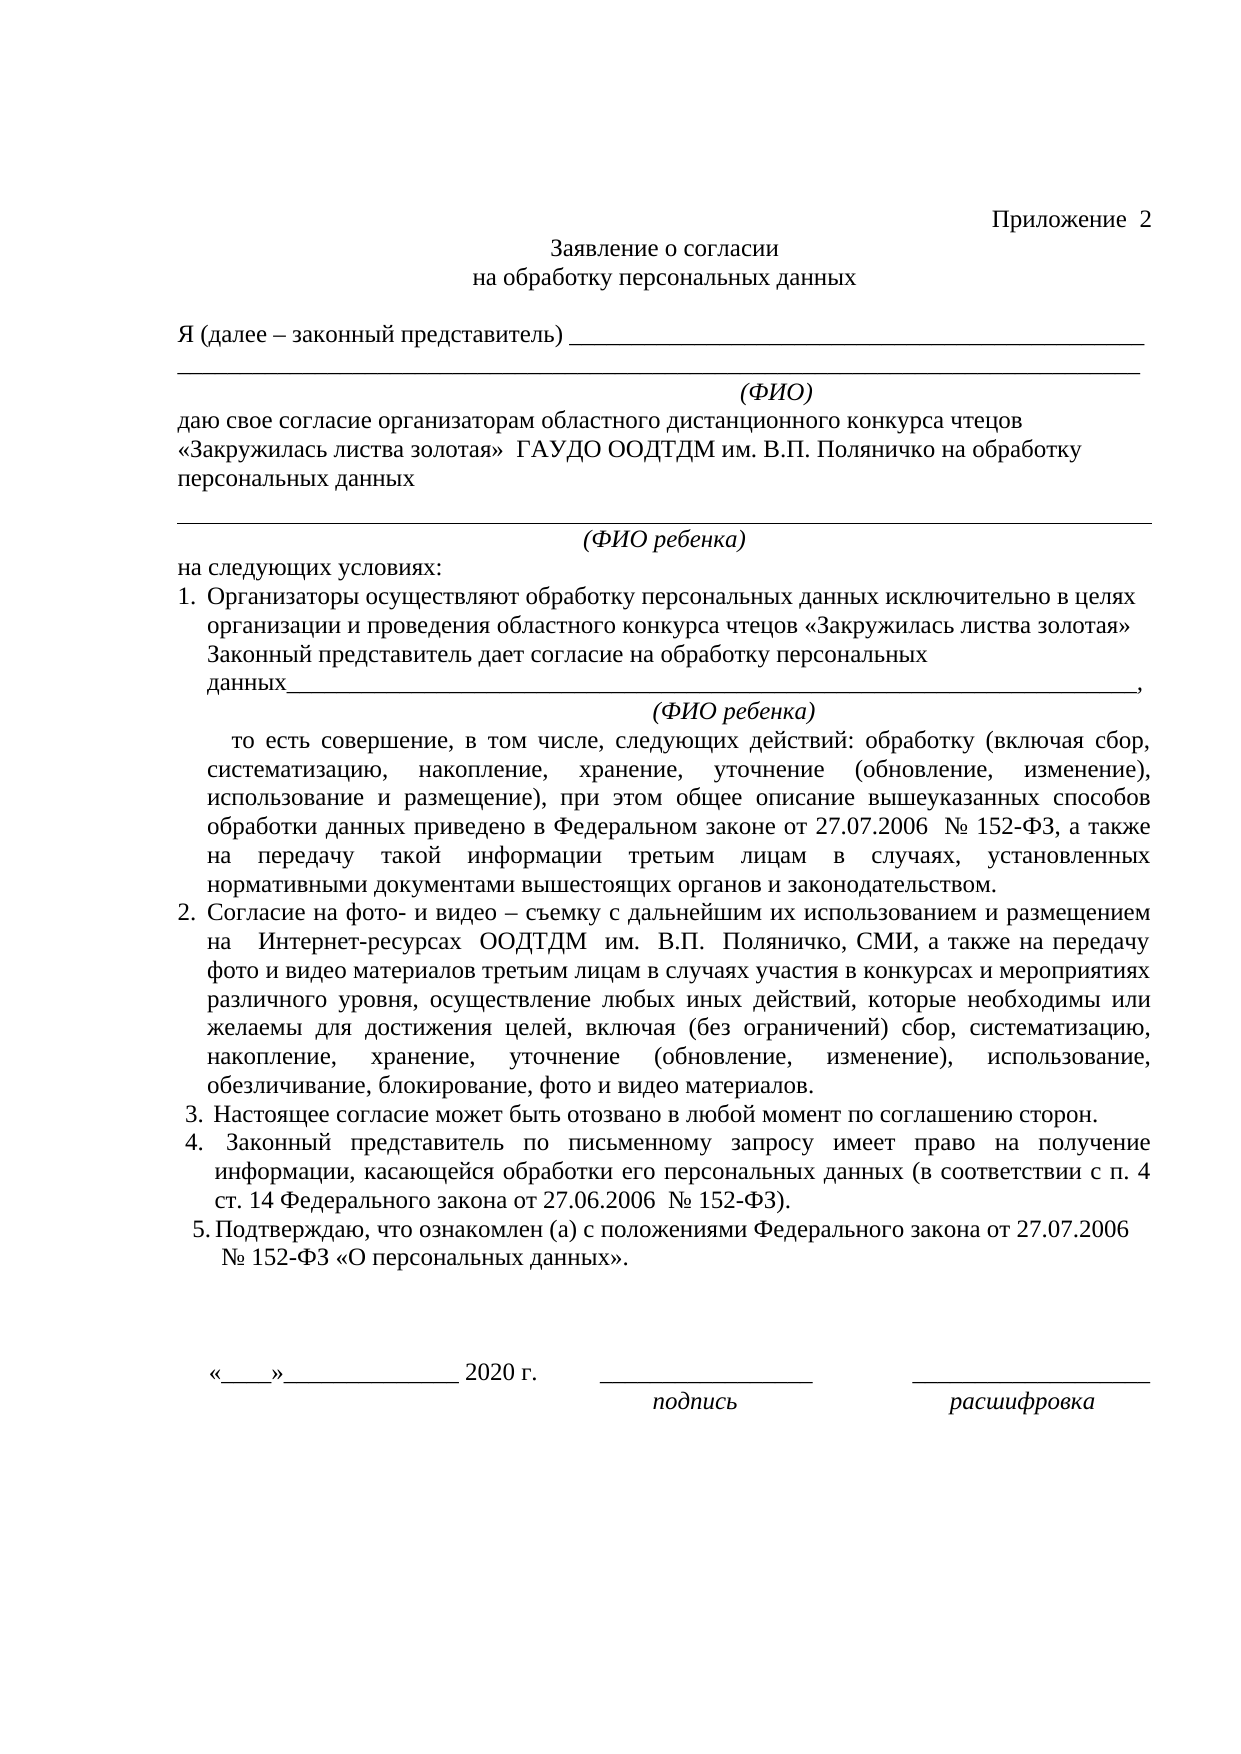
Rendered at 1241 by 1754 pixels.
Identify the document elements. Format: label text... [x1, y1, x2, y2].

list Законный представитель по письменному запросу имеет право на получение информации, касающейся обработки его персональных данных (в соответствии с п. 4 ст. 14 Федерального закона от 27.06.2006 № 152-ФЗ). [185, 1127, 1152, 1214]
text то есть совершение, в том числе, следующих действий: обработку (включая сбор, систематизацию, накопление, хранение, уточнение (обновление, изменение), использование и размещение), при этом общее описание вышеуказанных способов обработки данных приведено в Федеральном законе от 27.07.2006 № 152-ФЗ, а также на передачу такой информации третьим лицам в случаях, установленных нормативными документами вышестоящих органов и законодательством. [177, 725, 1152, 897]
list Организаторы осуществляют обработку персональных данных исключительно в целях организации и проведения областного конкурса чтецов «Закружилась листва золотая» Законный представитель дает согласие на обработку персональных данных____________________________________________________________________, [177, 581, 1152, 696]
text (ФИО) [177, 377, 1152, 406]
text даю свое согласие организаторам областного дистанционного конкурса чтецов «Закружилась листва золотая» ГАУДО ООДТДМ им. В.П. Поляничко на обработку персональных данных [177, 406, 1152, 492]
text подпись расшифровка [177, 1386, 1152, 1415]
text на обработку персональных данных [177, 262, 1152, 291]
text на следующих условиях: [177, 552, 1152, 581]
text Заявление о согласии [177, 233, 1152, 262]
text Приложение 2 [177, 204, 1152, 233]
text «____»______________ 2020 г. _________________ ___________________ [177, 1357, 1152, 1386]
list Подтверждаю, что ознакомлен (а) с положениями Федерального закона от 27.07.2006 [192, 1214, 1152, 1242]
list № 152-ФЗ «О персональных данных». [215, 1242, 1152, 1271]
text Я (далее – законный представитель) ______________________________________________ [177, 319, 1152, 348]
text _____________________________________________________________________________ [177, 348, 1152, 377]
text (ФИО ребенка) [177, 696, 1152, 725]
text (ФИО ребенка) [177, 524, 1152, 552]
list Согласие на фото- и видео – съемку с дальнейшим их использованием и размещением на Интернет-ресурсах ООДТДМ им. В.П. Поляничко, СМИ, а также на передачу фото и видео материалов третьим лицам в случаях участия в конкурсах и мероприятиях различного уровня, осуществление любых иных действий, которые необходимы или желаемы для достижения целей, включая (без ограничений) сбор, систематизацию, накопление, хранение, уточнение (обновление, изменение), использование, обезличивание, блокирование, фото и видео материалов. [177, 897, 1152, 1099]
list Настоящее согласие может быть отозвано в любой момент по соглашению сторон. [185, 1099, 1152, 1127]
